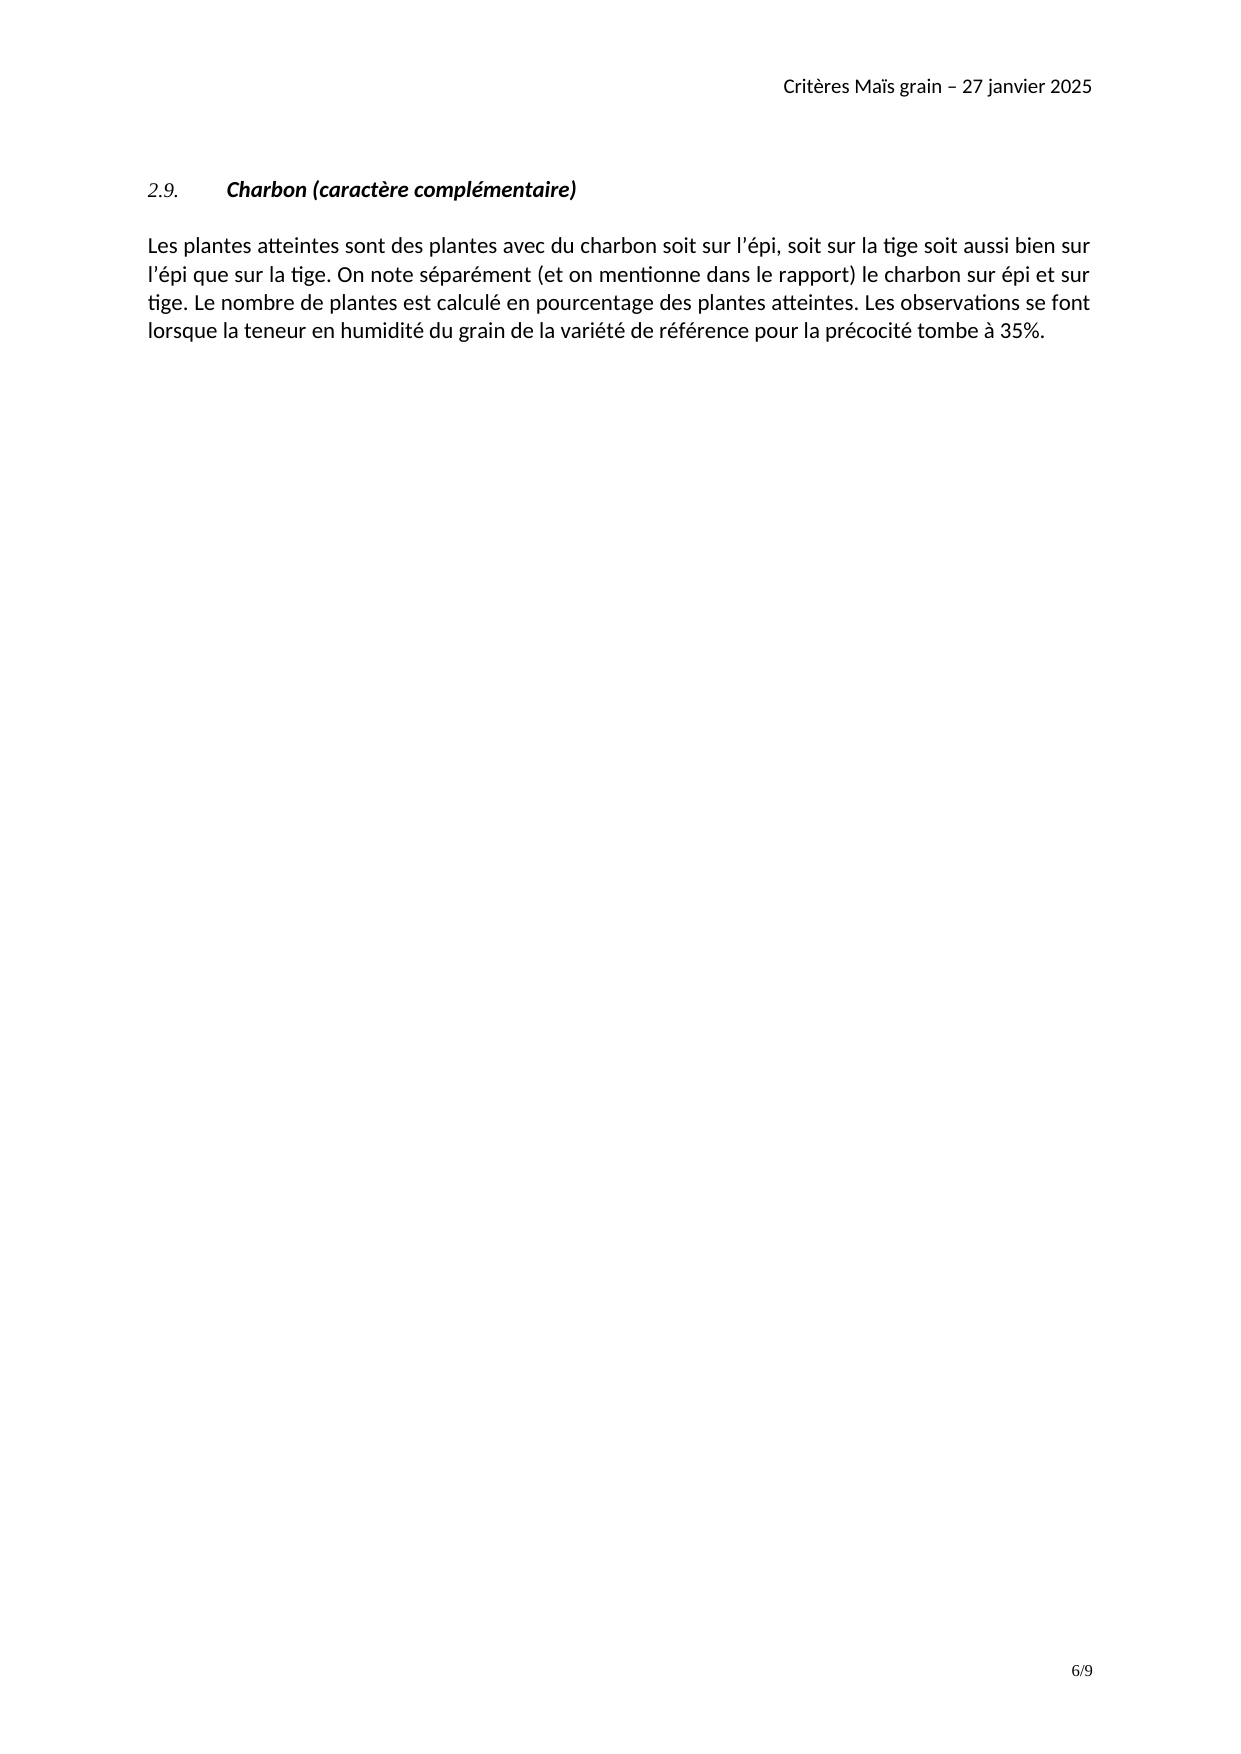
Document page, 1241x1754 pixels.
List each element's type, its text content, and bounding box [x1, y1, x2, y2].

text Les plantes atteintes sont des plantes avec du charbon soit sur l’épi, soit sur la tige soit aussi bien sur l’épi que sur la tige. On note séparément (et on mentionne dans le rapport) le charbon sur épi et sur tige. Le nombre de plantes est calculé en pourcentage des plantes atteintes. Les observations se font lorsque la teneur en humidité du grain de la variété de référence pour la précocité tombe à 35%. [148, 232, 1093, 344]
list Charbon (caractère complémentaire) [148, 176, 1093, 204]
